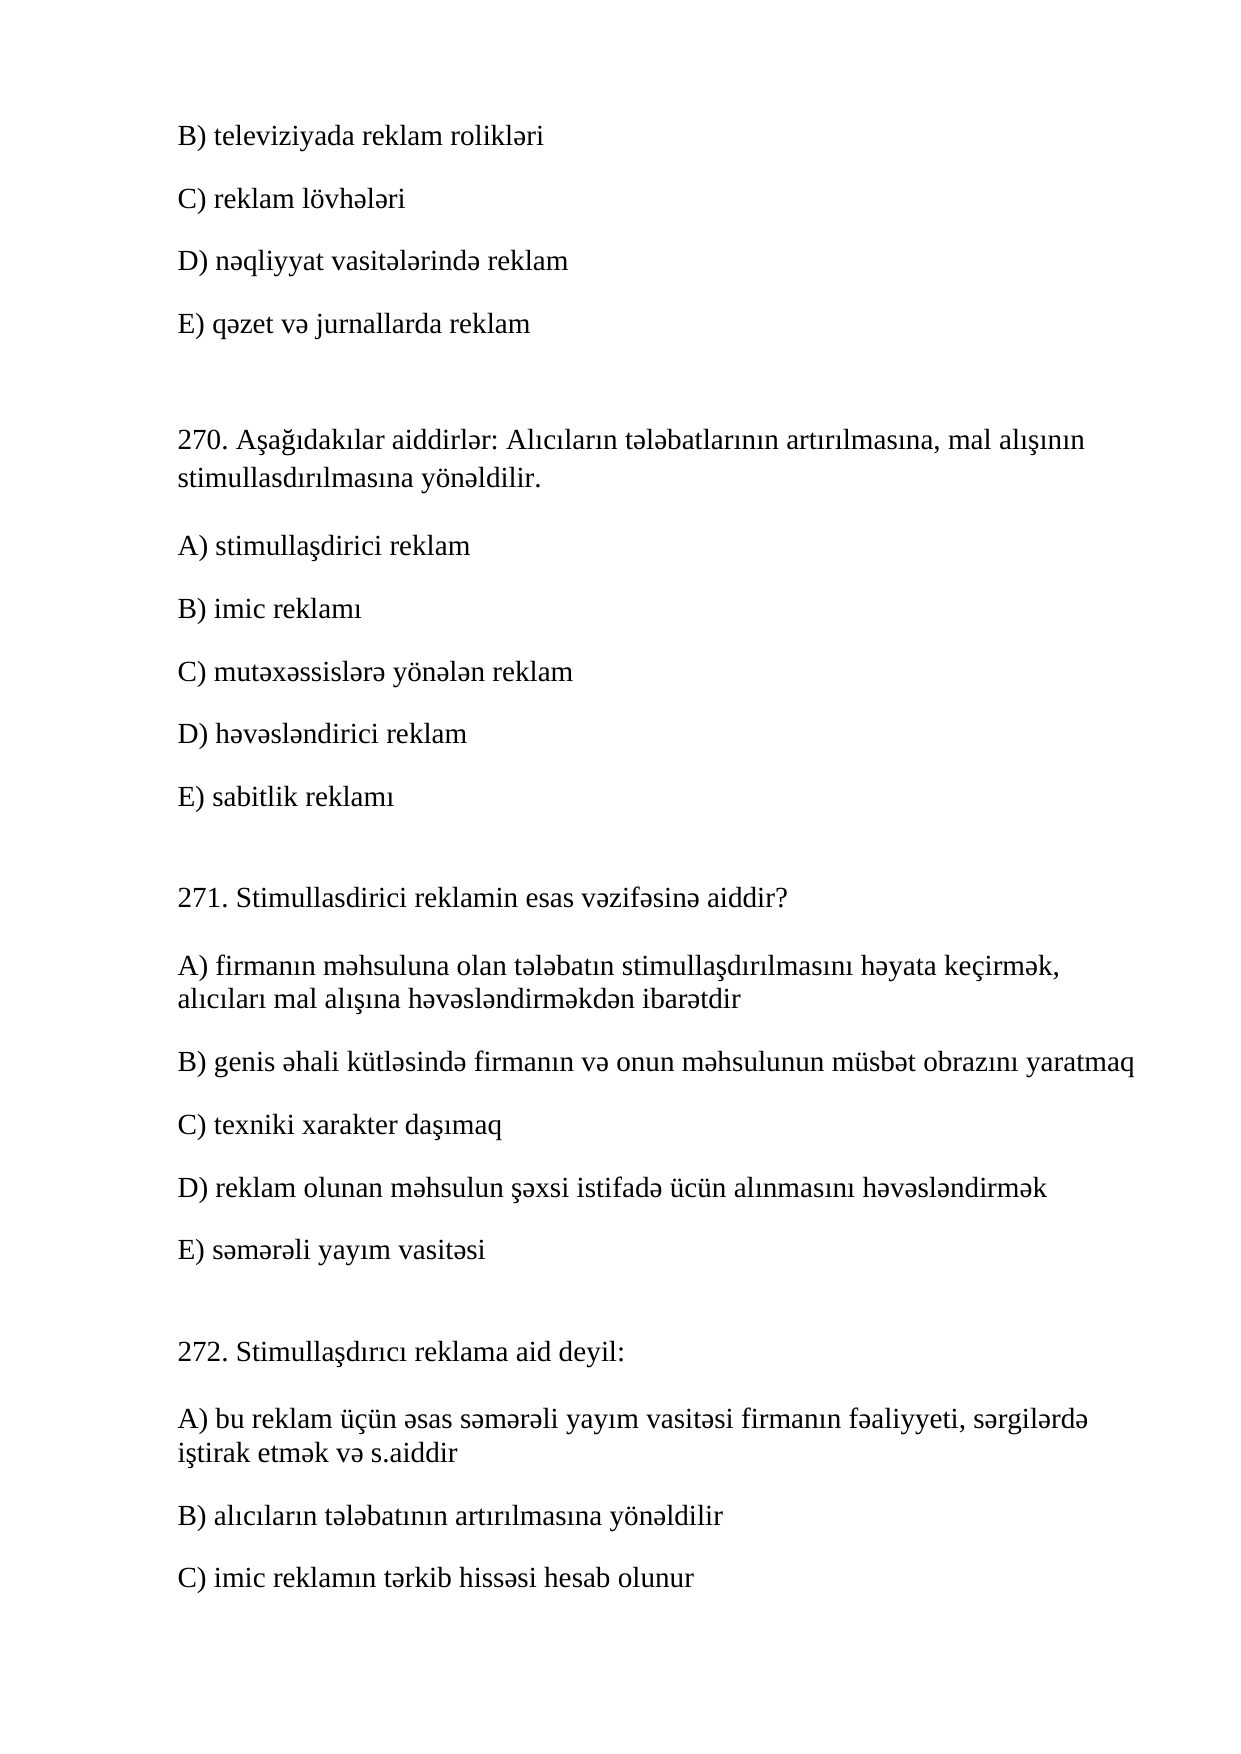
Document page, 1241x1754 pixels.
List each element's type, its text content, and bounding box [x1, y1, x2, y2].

text D) reklam olunan məhsulun şəxsi istifadə ücün alınmasını həvəsləndirmək [177, 1170, 1152, 1203]
text C) imic reklamın tərkib hissəsi hesab olunur [177, 1560, 1152, 1594]
text 271. Stimullasdirici reklamin esas vəzifəsinə aiddir? [177, 842, 1152, 914]
text E) səmərəli yayım vasitəsi [177, 1232, 1152, 1266]
text A) firmanın məhsuluna olan tələbatın stimullaşdırılmasını həyata keçirmək, alıcıları mal alışına həvəsləndirməkdən ibarətdir [177, 948, 1152, 1015]
text B) genis əhali kütləsində firmanın və onun məhsulunun müsbət obrazını yaratmaq [177, 1044, 1152, 1078]
text C) texniki xarakter daşımaq [177, 1107, 1152, 1141]
text B) televiziyada reklam rolikləri [177, 118, 1152, 152]
text C) reklam lövhələri [177, 181, 1152, 214]
text E) sabitlik reklamı [177, 779, 1152, 813]
text 272. Stimullaşdırıcı reklama aid deyil: [177, 1295, 1152, 1367]
text D) həvəsləndirici reklam [177, 716, 1152, 750]
text B) alıcıların tələbatının artırılmasına yönəldilir [177, 1498, 1152, 1531]
text D) nəqliyyat vasitələrində reklam [177, 243, 1152, 277]
text E) qəzet və jurnallarda reklam [177, 306, 1152, 340]
text C) mutəxəssislərə yönələn reklam [177, 654, 1152, 687]
text A) stimullaşdirici reklam [177, 528, 1152, 562]
text 270. Aşağıdakılar aiddirlər: Alıcıların tələbatlarının artırılmasına, mal alışının stimullasdırılmasına yönəldilir. [177, 422, 1152, 494]
text A) bu reklam üçün əsas səmərəli yayım vasitəsi firmanın fəaliyyeti, sərgilərdə iştirak etmək və s.aiddir [177, 1401, 1152, 1468]
text B) imic reklamı [177, 591, 1152, 624]
